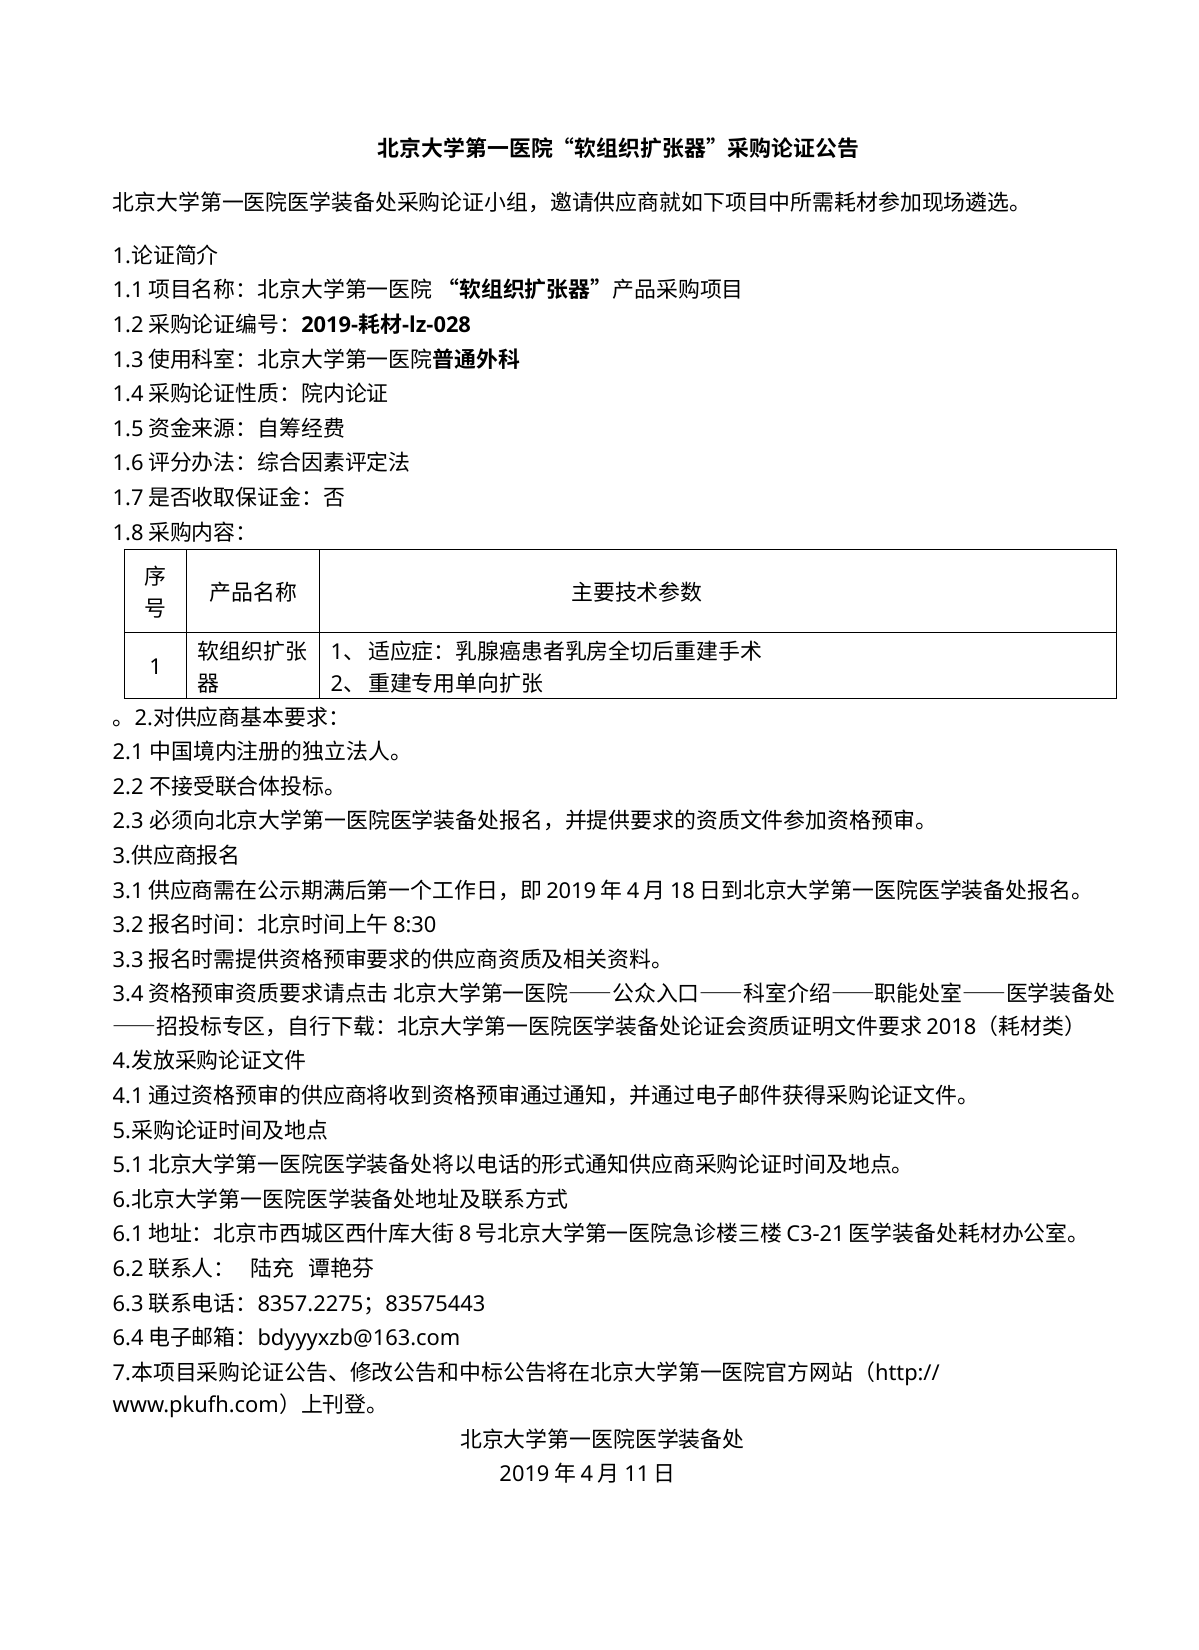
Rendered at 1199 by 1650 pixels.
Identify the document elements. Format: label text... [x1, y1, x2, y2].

text 1.4采购论证性质：院内论证 [112, 376, 1124, 408]
table_header 主要技术参数 [320, 550, 1116, 632]
text 3.1供应商需在公示期满后第一个工作日，即2019年4月18日到北京大学第一医院医学装备处报名。 [112, 872, 1124, 905]
text 2019年4月 11日 [112, 1456, 1124, 1488]
text 5.采购论证时间及地点 [112, 1112, 1124, 1145]
text 4.发放采购论证文件 [112, 1043, 1124, 1076]
text 5.1北京大学第一医院医学装备处将以电话的形式通知供应商采购论证时间及地点。 [112, 1147, 1124, 1179]
text 1.1项目名称：北京大学第一医院 “软组织扩张器”产品采购项目 [112, 272, 1124, 304]
table_cell 适应症：乳腺癌患者乳房全切后重建手术 重建专用单向扩张 [320, 633, 1116, 698]
text 1.8采购内容： [112, 514, 1124, 547]
table_header 序号 [125, 550, 186, 632]
text 1.7是否收取保证金：否 [112, 479, 1124, 512]
table_header 产品名称 [187, 550, 319, 632]
text 1.3使用科室：北京大学第一医院普通外科 [112, 341, 1124, 374]
text 3.2报名时间：北京时间上午8:30 [112, 907, 1124, 939]
text 北京大学第一医院医学装备处 [112, 1421, 1124, 1454]
text 3.供应商报名 [112, 838, 1124, 870]
text 1.5资金来源：自筹经费 [112, 410, 1124, 443]
text 。2.对供应商基本要求： [112, 699, 1124, 732]
text 7.本项目采购论证公告、修改公告和中标公告将在北京大学第一医院官方网站（http://www.pkufh.com）上刊登。 [112, 1354, 1124, 1419]
text 1.6评分办法：综合因素评定法 [112, 445, 1124, 477]
text 1.2采购论证编号：2019-耗材-lz-028 [112, 307, 1124, 339]
table_cell 软组织扩张器 [187, 633, 319, 698]
text 2.2 不接受联合体投标。 [112, 768, 1124, 801]
text 6.北京大学第一医院医学装备处地址及联系方式 [112, 1181, 1124, 1214]
table_cell 1 [125, 633, 186, 698]
text 6.1地址：北京市西城区西什库大街8号北京大学第一医院急诊楼三楼C3-21医学装备处耗材办公室。 [112, 1216, 1124, 1248]
text 3.3报名时需提供资格预审要求的供应商资质及相关资料。 [112, 941, 1124, 974]
text 6.2联系人： 陆充 谭艳芬 [112, 1251, 1124, 1283]
text 4.1通过资格预审的供应商将收到资格预审通过通知，并通过电子邮件获得采购论证文件。 [112, 1078, 1124, 1110]
text 北京大学第一医院医学装备处采购论证小组，邀请供应商就如下项目中所需耗材参加现场遴选。 [112, 184, 1124, 217]
text 2.3 必须向北京大学第一医院医学装备处报名，并提供要求的资质文件参加资格预审。 [112, 803, 1124, 836]
text 1.论证简介 [112, 237, 1124, 270]
text 北京大学第一医院“软组织扩张器”采购论证公告 [112, 131, 1124, 163]
text 6.3联系电话：8357.2275；83575443 [112, 1285, 1124, 1318]
text 3.4资格预审资质要求请点击 北京大学第一医院——公众入口——科室介绍——职能处室——医学装备处——招投标专区，自行下载：北京大学第一医院医学装备处论证会资质证明文件要求2018（耗材类） [112, 976, 1124, 1041]
text 2.1 中国境内注册的独立法人。 [112, 734, 1124, 766]
text 6.4电子邮箱：bdyyyxzb@163.com [112, 1320, 1124, 1352]
